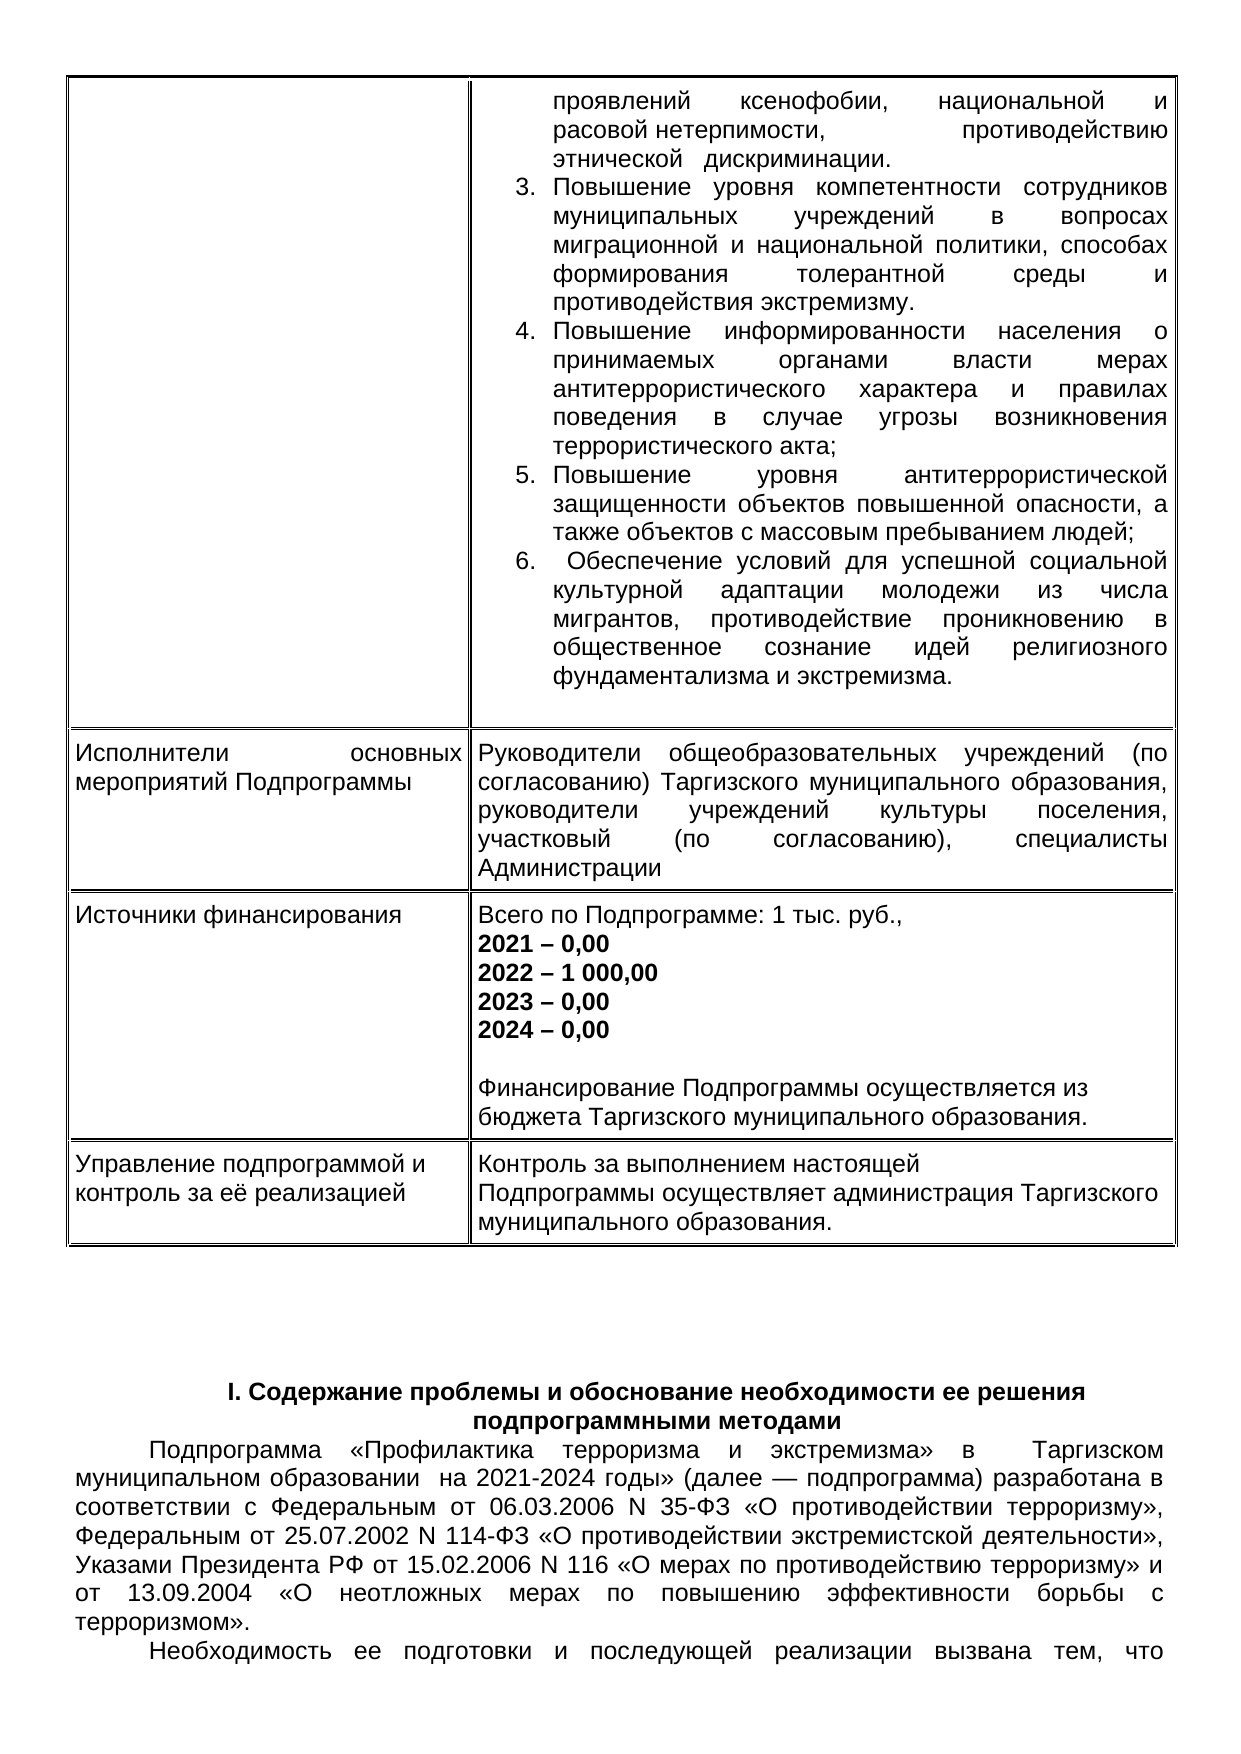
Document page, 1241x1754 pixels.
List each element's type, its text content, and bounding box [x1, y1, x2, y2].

table_cell Контроль за выполнением настоящей Подпрограммы осуществляет администрация Таргизского муниципального образования. [472, 1138, 1175, 1243]
table_cell Руководители общеобразовательных учреждений (по согласованию) Таргизского муниципального образования, руководители учреждений культуры поселения, участковый (по согласованию), специалисты Администрации [470, 727, 1176, 889]
table_cell Исполнители основных мероприятий Подпрограммы [67, 727, 470, 889]
text I. Содержание проблемы и обоснование необходимости ее решения подпрограммными методами [149, 1377, 1165, 1435]
table_cell Источники финансирования [69, 889, 468, 1138]
table_cell Всего по Подпрограмме: 1 тыс. руб., 2021 – 0,00 2022 – 1 000,00 2023 – 0,00 2024 – 0,00 Финансирование Подпрограммы осуществляется из бюджета Таргизского муниципального образования. [472, 889, 1175, 1138]
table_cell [470, 78, 1175, 727]
table_cell [67, 1243, 1176, 1291]
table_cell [69, 77, 470, 727]
table_cell Управление подпрограммой и контроль за её реализацией [69, 1138, 468, 1243]
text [75, 1636, 1165, 1665]
text Подпрограмма «Профилактика терроризма и экстремизма» в Таргизском муниципальном образовании на 2021-2024 годы» (далее — подпрограмма) разработана в соответствии с Федеральным от 06.03.2006 N 35-ФЗ «О противодействии терроризму», Федеральным от 25.07.2002 N 114-ФЗ «О противодействии экстремистской деятельности», Указами Президента РФ от 15.02.2006 N 116 «О мерах по противодействию терроризму» и от 13.09.2004 «О неотложных мерах по повышению эффективности борьбы с терроризмом». [75, 1435, 1165, 1636]
